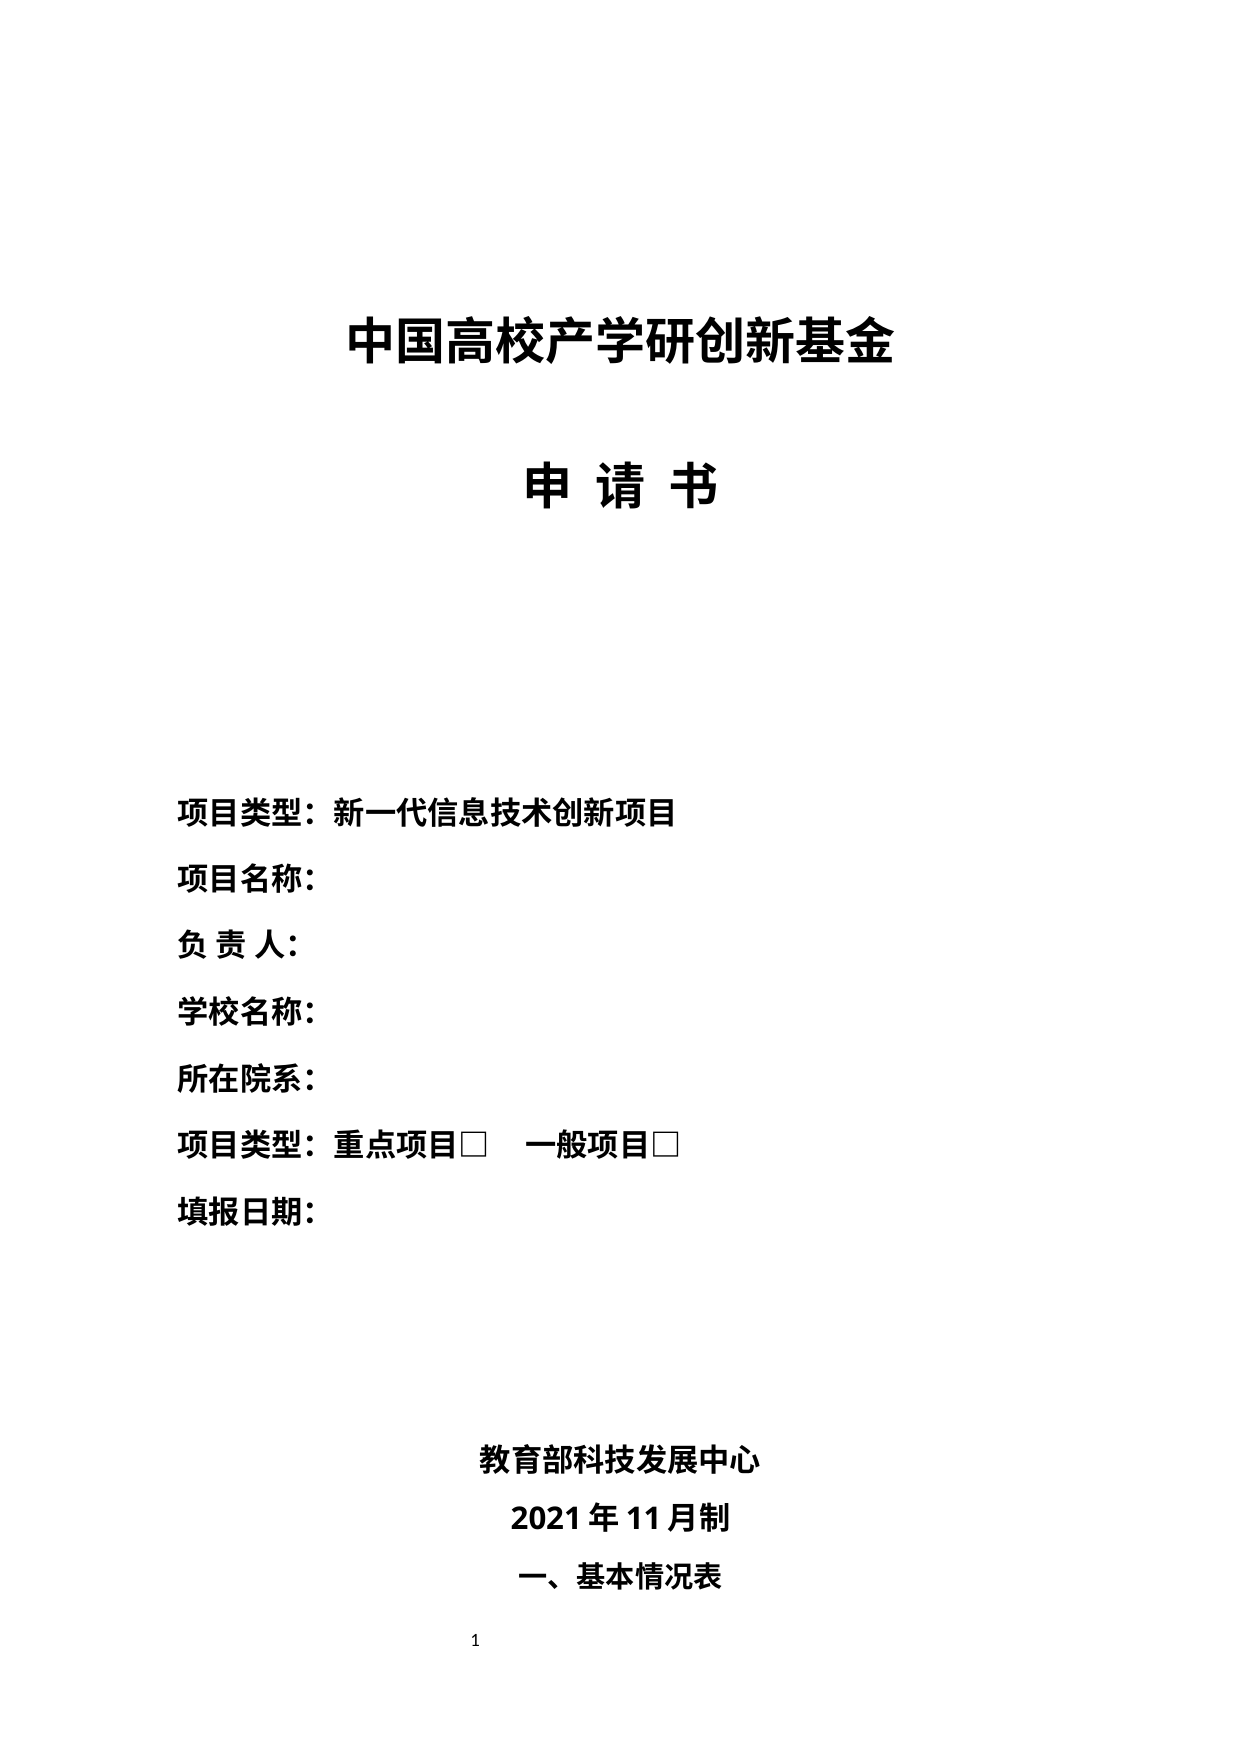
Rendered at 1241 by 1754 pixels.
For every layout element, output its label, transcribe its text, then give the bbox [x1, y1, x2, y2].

text 项目名称： [177, 837, 1063, 903]
text 填报日期： [177, 1170, 1063, 1237]
text 项目类型：重点项目□ 一般项目□ [177, 1103, 1063, 1170]
text 学校名称： [177, 970, 1063, 1037]
text 教育部科技发展中心 [177, 1424, 1063, 1483]
text 负 责 人： [177, 903, 1063, 970]
text 项目类型：新一代信息技术创新项目 [177, 774, 1063, 837]
text 中国高校产学研创新基金 [177, 301, 1063, 374]
text 2021年11月制 [177, 1483, 1063, 1541]
text 所在院系： [177, 1037, 1063, 1103]
text 申 请 书 [177, 446, 1063, 518]
text 一、基本情况表 [177, 1541, 1063, 1599]
